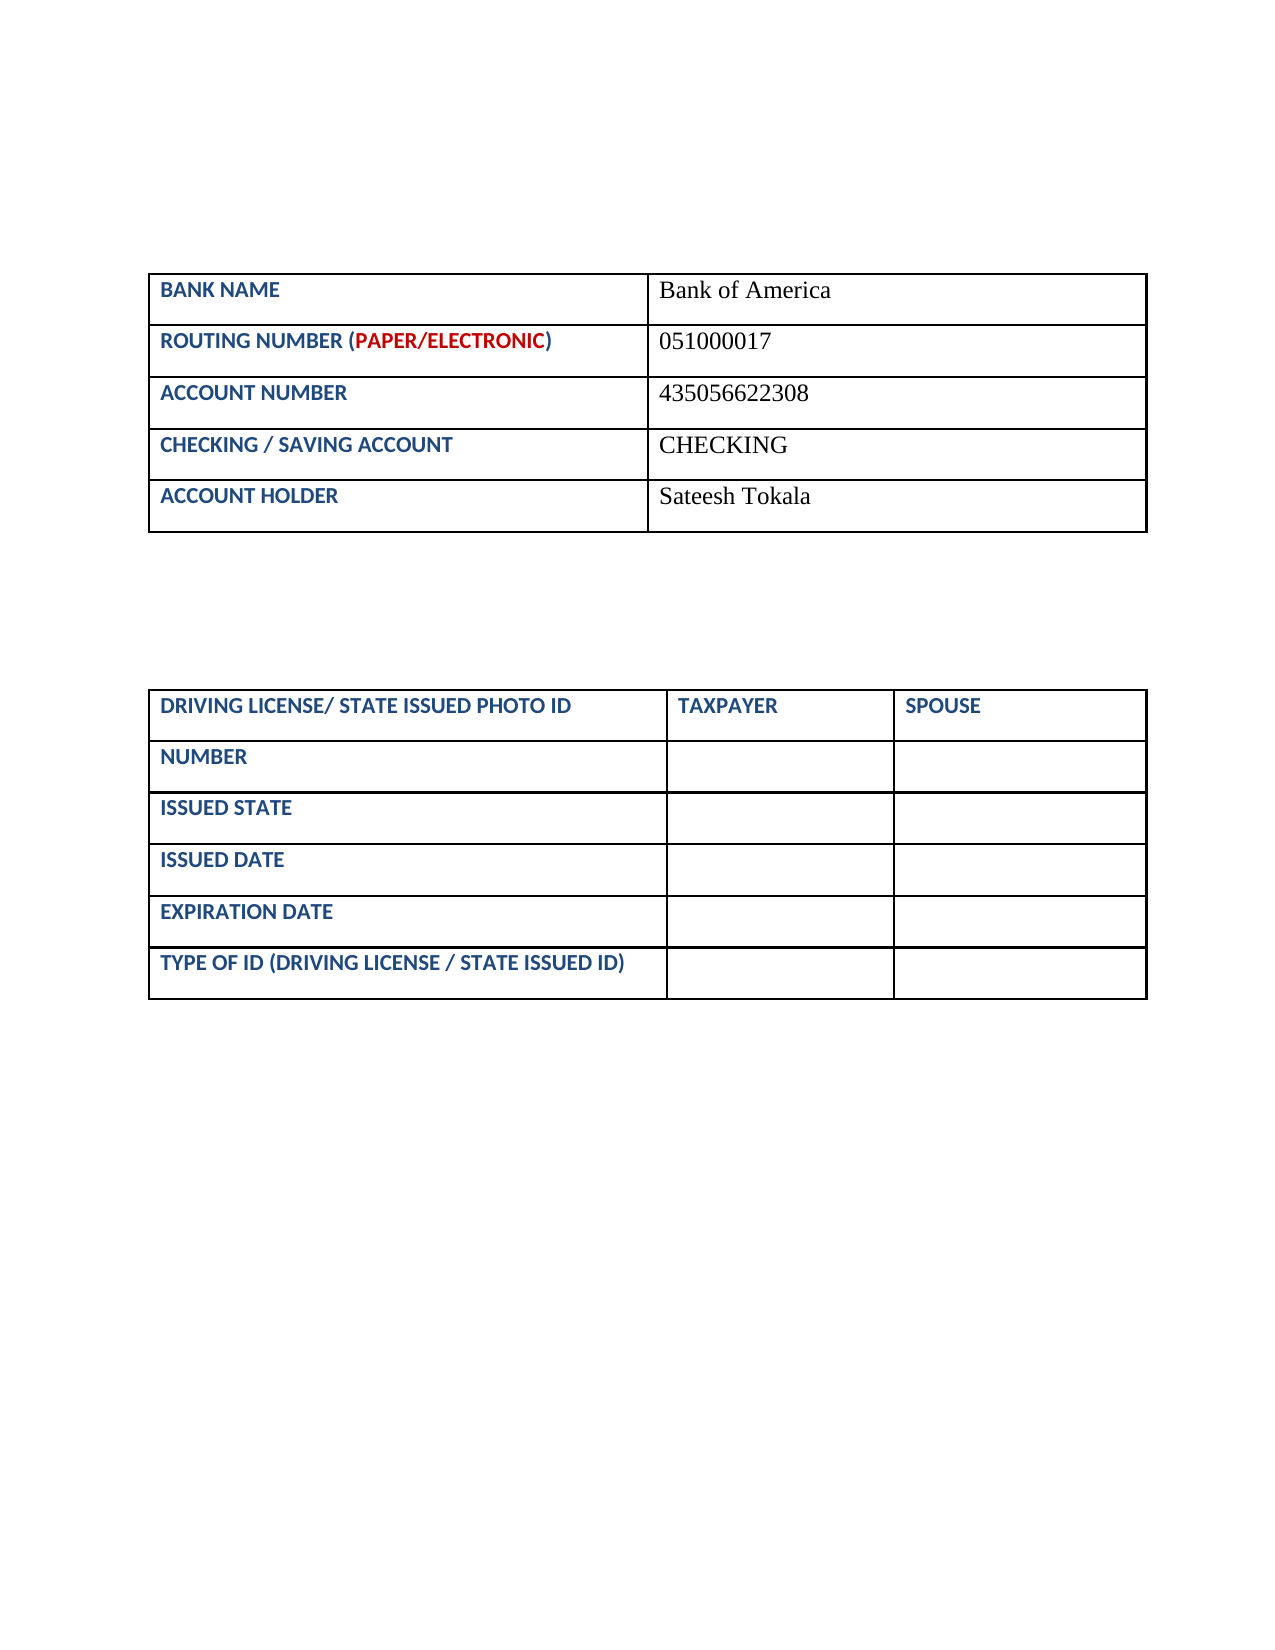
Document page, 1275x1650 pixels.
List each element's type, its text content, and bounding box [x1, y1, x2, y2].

table_cell [895, 897, 1145, 946]
table_cell CHECKING / SAVING ACCOUNT [150, 430, 647, 479]
table_cell [668, 794, 893, 843]
table_cell CHECKING [649, 430, 1145, 479]
table_cell ROUTING NUMBER (PAPER/ELECTRONIC) [150, 326, 647, 376]
table_cell [668, 845, 893, 895]
table_cell [895, 949, 1145, 998]
table_cell [668, 949, 893, 998]
table_cell [668, 897, 893, 946]
table_cell ISSUED DATE [150, 845, 666, 895]
table_cell ACCOUNT HOLDER [150, 481, 647, 531]
table_cell 435056622308 [649, 378, 1145, 428]
table_cell ISSUED STATE [150, 794, 666, 843]
table_cell [895, 742, 1145, 791]
table_cell [895, 845, 1145, 895]
table_cell [668, 742, 893, 791]
table_cell [895, 794, 1145, 843]
table_header TAXPAYER [668, 691, 893, 740]
table_cell EXPIRATION DATE [150, 897, 666, 946]
table_header DRIVING LICENSE/ STATE ISSUED PHOTO ID [150, 691, 666, 740]
table_cell NUMBER [150, 742, 666, 791]
table_cell 051000017 [649, 326, 1145, 376]
table_header Bank of America [649, 275, 1145, 324]
table_header SPOUSE [895, 691, 1145, 740]
table_cell TYPE OF ID (DRIVING LICENSE / STATE ISSUED ID) [150, 949, 666, 998]
table_header BANK NAME [150, 275, 647, 324]
table_cell ACCOUNT NUMBER [150, 378, 647, 428]
table_cell Sateesh Tokala [649, 481, 1145, 531]
